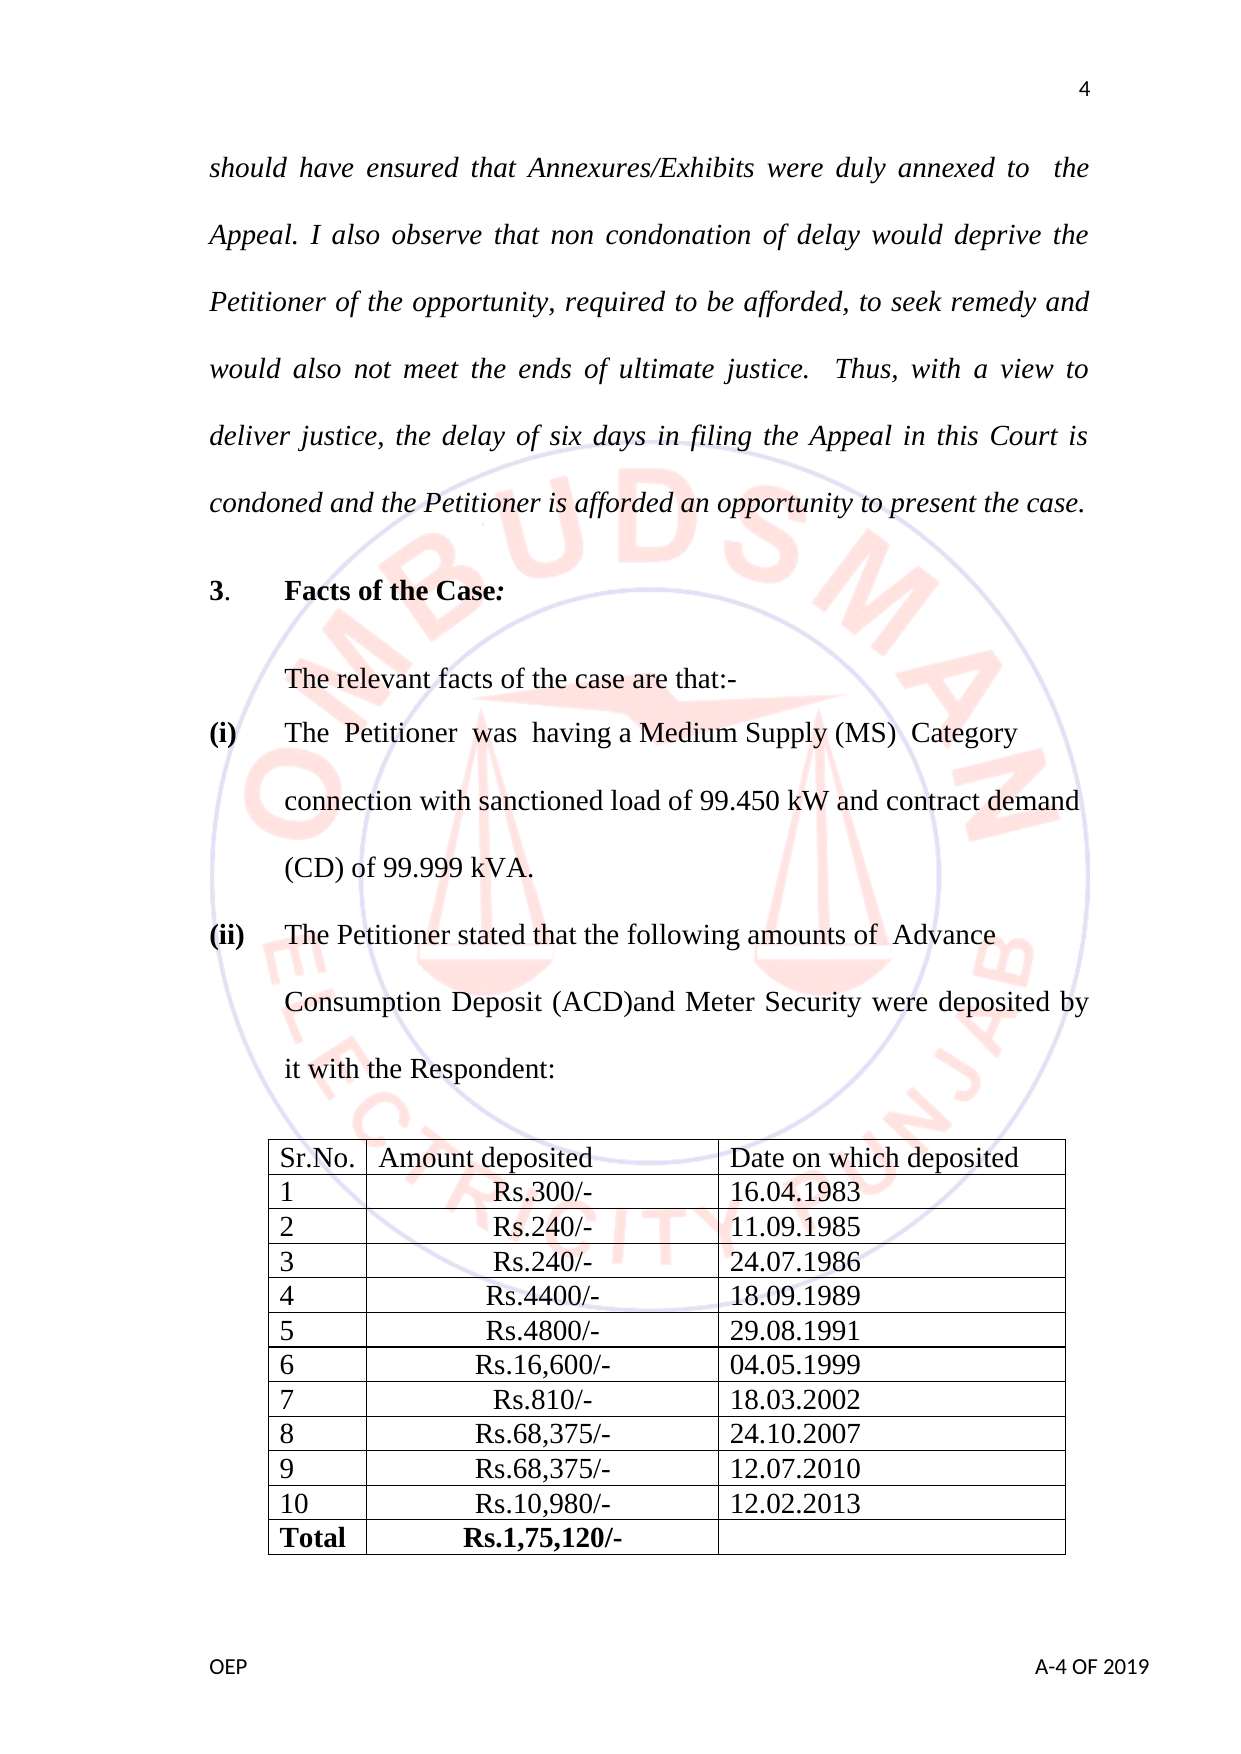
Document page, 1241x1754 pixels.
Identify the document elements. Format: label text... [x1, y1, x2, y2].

table_cell 18.09.1989 [719, 1278, 1065, 1312]
table_header Amount deposited [367, 1140, 718, 1173]
table_cell 5 [269, 1313, 366, 1346]
table_cell 2 [269, 1209, 366, 1243]
table_cell 12.07.2010 [719, 1451, 1065, 1485]
list Consumption Deposit (ACD)and Meter Security were deposited by it with the Respondent: [284, 984, 1090, 1084]
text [208, 150, 1090, 519]
table_cell Rs.240/- [367, 1244, 718, 1277]
table_cell Rs.16,600/- [367, 1348, 718, 1381]
table_cell 1 [269, 1175, 366, 1208]
list The Petitioner stated that the following amounts of Advance [209, 917, 1090, 950]
table_cell Rs.810/- [367, 1382, 718, 1416]
table_cell Rs.4800/- [367, 1313, 718, 1346]
table_cell Rs.4400/- [367, 1278, 718, 1312]
table_cell Total [269, 1520, 366, 1554]
text 3. Facts of the Case: [209, 573, 1090, 607]
table_cell Rs.68,375/- [367, 1451, 718, 1485]
table_cell 9 [269, 1451, 366, 1485]
list The Petitioner was having a Medium Supply (MS) Category [209, 716, 1095, 749]
table_cell 8 [269, 1417, 366, 1450]
table_cell Rs.10,980/- [367, 1486, 718, 1519]
table_cell Rs.1,75,120/- [367, 1520, 718, 1554]
table_cell 10 [269, 1486, 366, 1519]
table_cell 11.09.1985 [719, 1209, 1065, 1243]
table_cell 7 [269, 1382, 366, 1416]
table_header Date on which deposited [719, 1140, 1065, 1173]
table_cell 4 [269, 1278, 366, 1312]
table_cell 04.05.1999 [719, 1348, 1065, 1381]
table_cell 24.10.2007 [719, 1417, 1065, 1450]
table_cell 18.03.2002 [719, 1382, 1065, 1416]
table_cell Rs.300/- [367, 1175, 718, 1208]
list connection with sanctioned load of 99.450 kW and contract demand (CD) of 99.999 kVA. [284, 783, 1090, 883]
table_cell [719, 1520, 1065, 1554]
table_cell 6 [269, 1348, 366, 1381]
table_header Sr.No. [269, 1140, 366, 1173]
table_cell Rs.240/- [367, 1209, 718, 1243]
text The relevant facts of the case are that:- [209, 661, 1095, 695]
table_cell Rs.68,375/- [367, 1417, 718, 1450]
table_cell 12.02.2013 [719, 1486, 1065, 1519]
table_cell 29.08.1991 [719, 1313, 1065, 1346]
table_cell 24.07.1986 [719, 1244, 1065, 1277]
table_cell 16.04.1983 [719, 1175, 1065, 1208]
table_cell 3 [269, 1244, 366, 1277]
